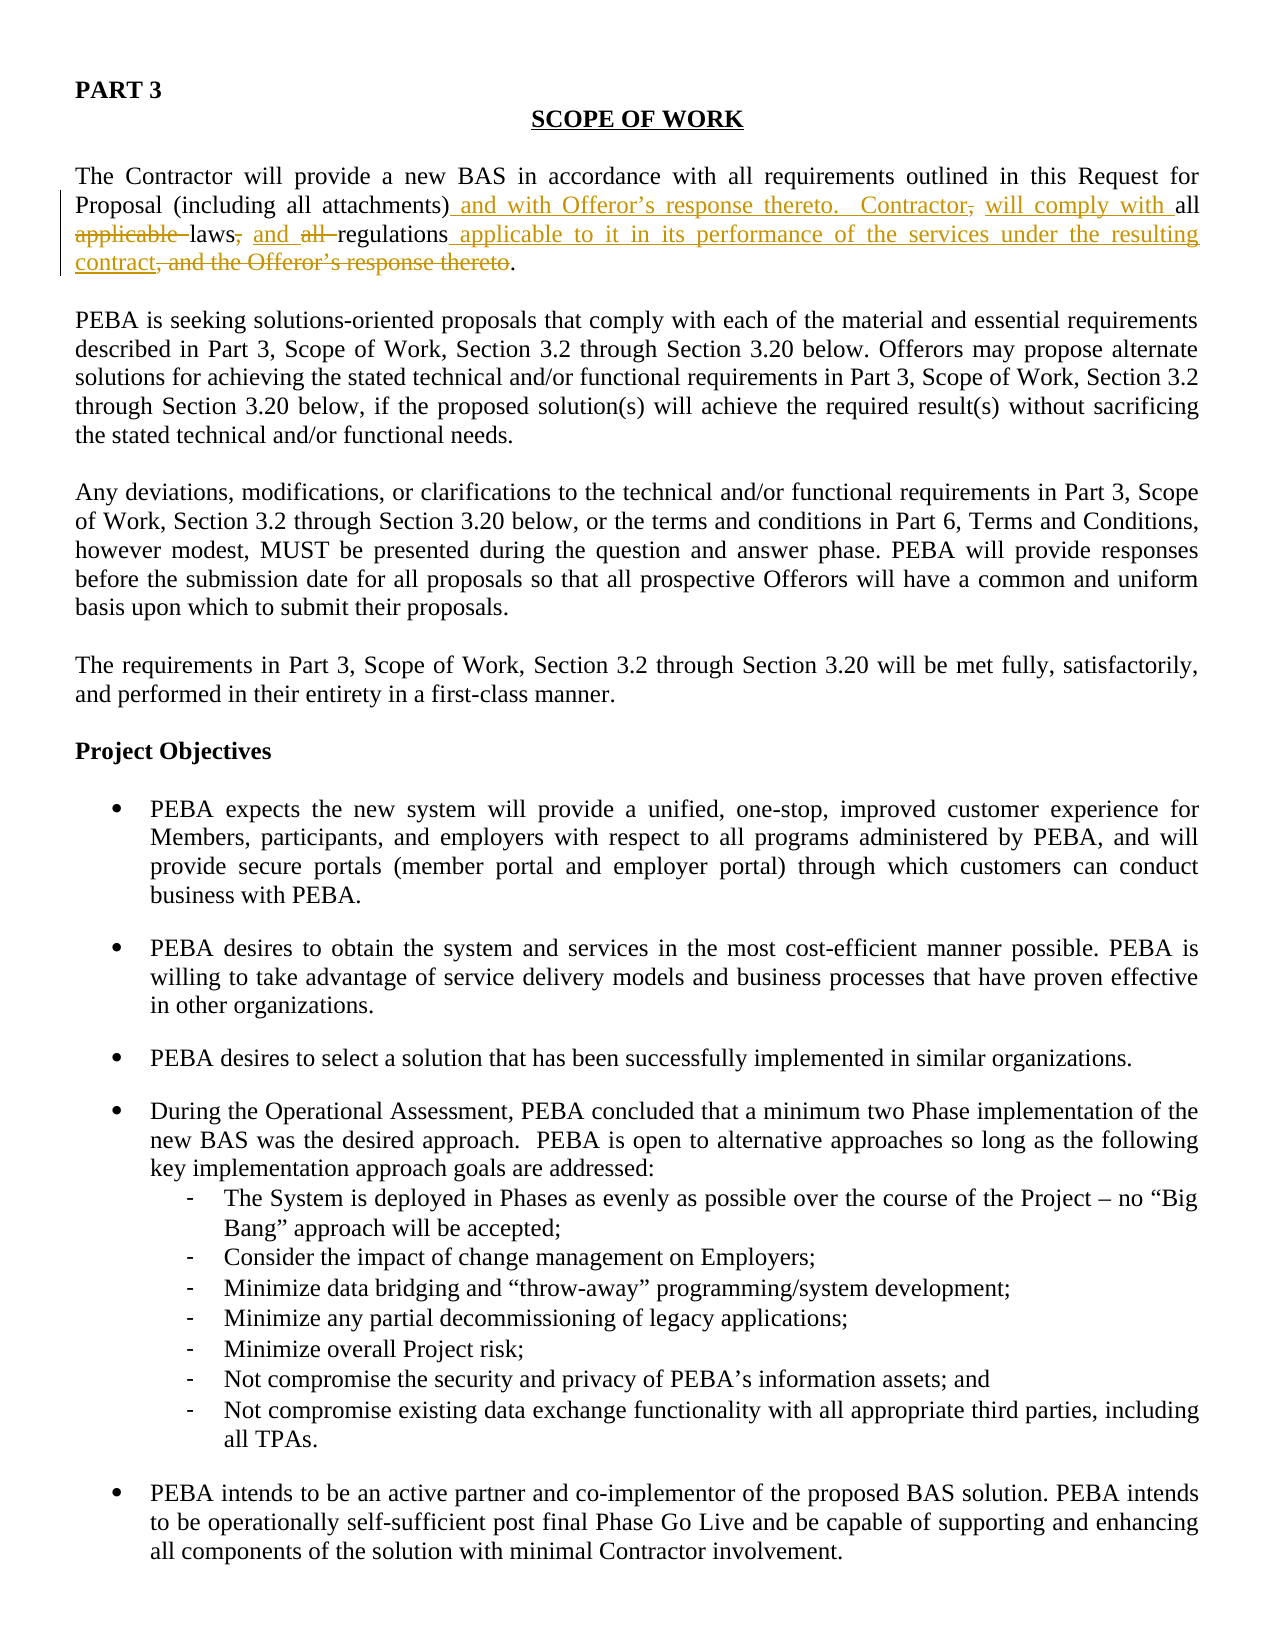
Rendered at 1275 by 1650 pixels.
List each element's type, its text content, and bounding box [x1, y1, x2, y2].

list PEBA desires to select a solution that has been successfully implemented in similar organizations. [112, 1043, 1200, 1072]
text PEBA is seeking solutions-oriented proposals that comply with each of the material and essential requirements described in Part 3, Scope of Work, Section 3.2 through Section 3.20 below. Offerors may propose alternate solutions for achieving the stated technical and/or functional requirements in Part 3, Scope of Work, Section 3.2 through Section 3.20 below, if the proposed solution(s) will achieve the required result(s) without sacrificing the stated technical and/or functional needs. [75, 305, 1200, 449]
text The Contractor will provide a new BAS in accordance with all requirements outlined in this Request for Proposal (including all attachments) all laws regulations. [75, 161, 1200, 276]
list Not compromise existing data exchange functionality with all appropriate third parties, including all TPAs. [186, 1394, 1200, 1454]
text SCOPE OF WORK [75, 104, 1200, 132]
list The System is deployed in Phases as evenly as possible over the course of the Project – no “Big Bang” approach will be accepted; [186, 1182, 1200, 1241]
list Not compromise the security and privacy of PEBA’s information assets; and [186, 1363, 1200, 1394]
list Minimize any partial decommissioning of legacy applications; [186, 1302, 1200, 1333]
text Any deviations, modifications, or clarifications to the technical and/or functional requirements in Part 3, Scope of Work, Section 3.2 through Section 3.20 below, or the terms and conditions in Part 6, Terms and Conditions, however modest, MUST be presented during the question and answer phase. PEBA will provide responses before the submission date for all proposals so that all prospective Offerors will have a common and uniform basis upon which to submit their proposals. [75, 477, 1200, 621]
list PEBA desires to obtain the system and services in the most cost-efficient manner possible. PEBA is willing to take advantage of service delivery models and business processes that have proven effective in other organizations. [112, 933, 1200, 1019]
text Project Objectives [75, 736, 1200, 765]
text The requirements in Part 3, Scope of Work, Section 3.2 through Section 3.20 will be met fully, satisfactorily, and performed in their entirety in a first-class manner. [75, 650, 1200, 707]
list Minimize overall Project risk; [186, 1333, 1200, 1363]
list Consider the impact of change management on Employers; [186, 1241, 1200, 1272]
text PART 3 [75, 75, 1200, 104]
list Minimize data bridging and “throw-away” programming/system development; [186, 1272, 1200, 1302]
list During the Operational Assessment, PEBA concluded that a minimum two Phase implementation of the new BAS was the desired approach. PEBA is open to alternative approaches so long as the following key implementation approach goals are addressed: [112, 1096, 1200, 1182]
list PEBA expects the new system will provide a unified, one-stop, improved customer experience for Members, participants, and employers with respect to all programs administered by PEBA, and will provide secure portals (member portal and employer portal) through which customers can conduct business with PEBA. [112, 794, 1200, 909]
list PEBA intends to be an active partner and co-implementor of the proposed BAS solution. PEBA intends to be operationally self-sufficient post final Phase Go Live and be capable of supporting and enhancing all components of the solution with minimal Contractor involvement. [112, 1478, 1200, 1564]
